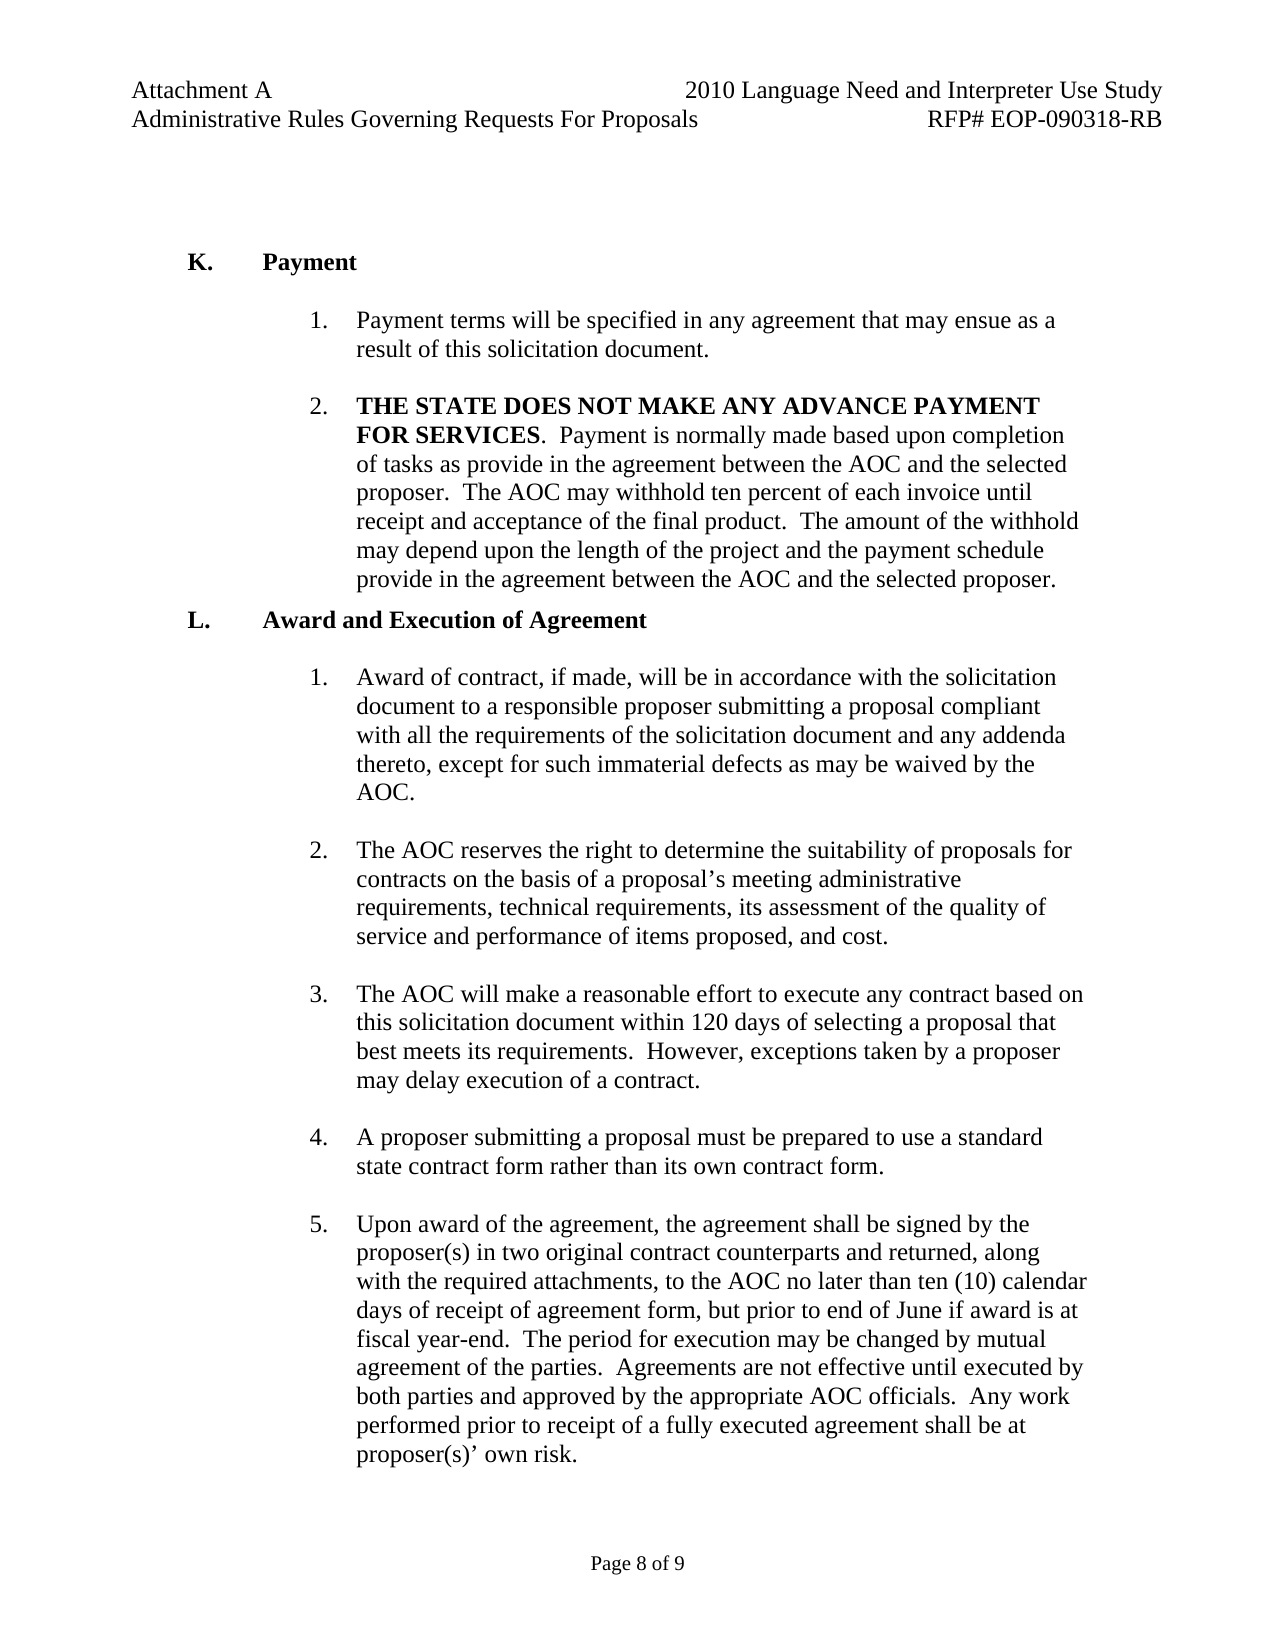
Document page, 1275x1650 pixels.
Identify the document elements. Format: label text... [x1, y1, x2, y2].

text 2. THE STATE DOES NOT MAKE ANY ADVANCE PAYMENT FOR SERVICES. Payment is normally made based upon completion of tasks as provide in the agreement between the AOC and the selected proposer. The AOC may withhold ten percent of each invoice until receipt and acceptance of the final product. The amount of the withhold may depend upon the length of the project and the payment schedule provide in the agreement between the AOC and the selected proposer. [309, 391, 1087, 592]
text 2. The AOC reserves the right to determine the suitability of proposals for contracts on the basis of a proposal’s meeting administrative requirements, technical requirements, its assessment of the quality of service and performance of items proposed, and cost. [309, 835, 1087, 950]
text 5. Upon award of the agreement, the agreement shall be signed by the proposer(s) in two original contract counterparts and returned, along with the required attachments, to the AOC no later than ten (10) calendar days of receipt of agreement form, but prior to end of June if award is at fiscal year-end. The period for execution may be changed by mutual agreement of the parties. Agreements are not effective until executed by both parties and approved by the appropriate AOC officials. Any work performed prior to receipt of a fully executed agreement shall be at proposer(s)’ own risk. [309, 1209, 1087, 1467]
subtitle K. Payment [187, 247, 1087, 276]
text 1. Payment terms will be specified in any agreement that may ensue as a result of this solicitation document. [309, 305, 1087, 362]
text 4. A proposer submitting a proposal must be prepared to use a standard state contract form rather than its own contract form. [309, 1122, 1087, 1180]
text 1. Award of contract, if made, will be in accordance with the solicitation document to a responsible proposer submitting a proposal compliant with all the requirements of the solicitation document and any addenda thereto, except for such immaterial defects as may be waived by the AOC. [309, 662, 1087, 806]
text 3. The AOC will make a reasonable effort to execute any contract based on this solicitation document within 120 days of selecting a proposal that best meets its requirements. However, exceptions taken by a proposer may delay execution of a contract. [309, 979, 1087, 1094]
text L. Award and Execution of Agreement [187, 605, 1087, 634]
